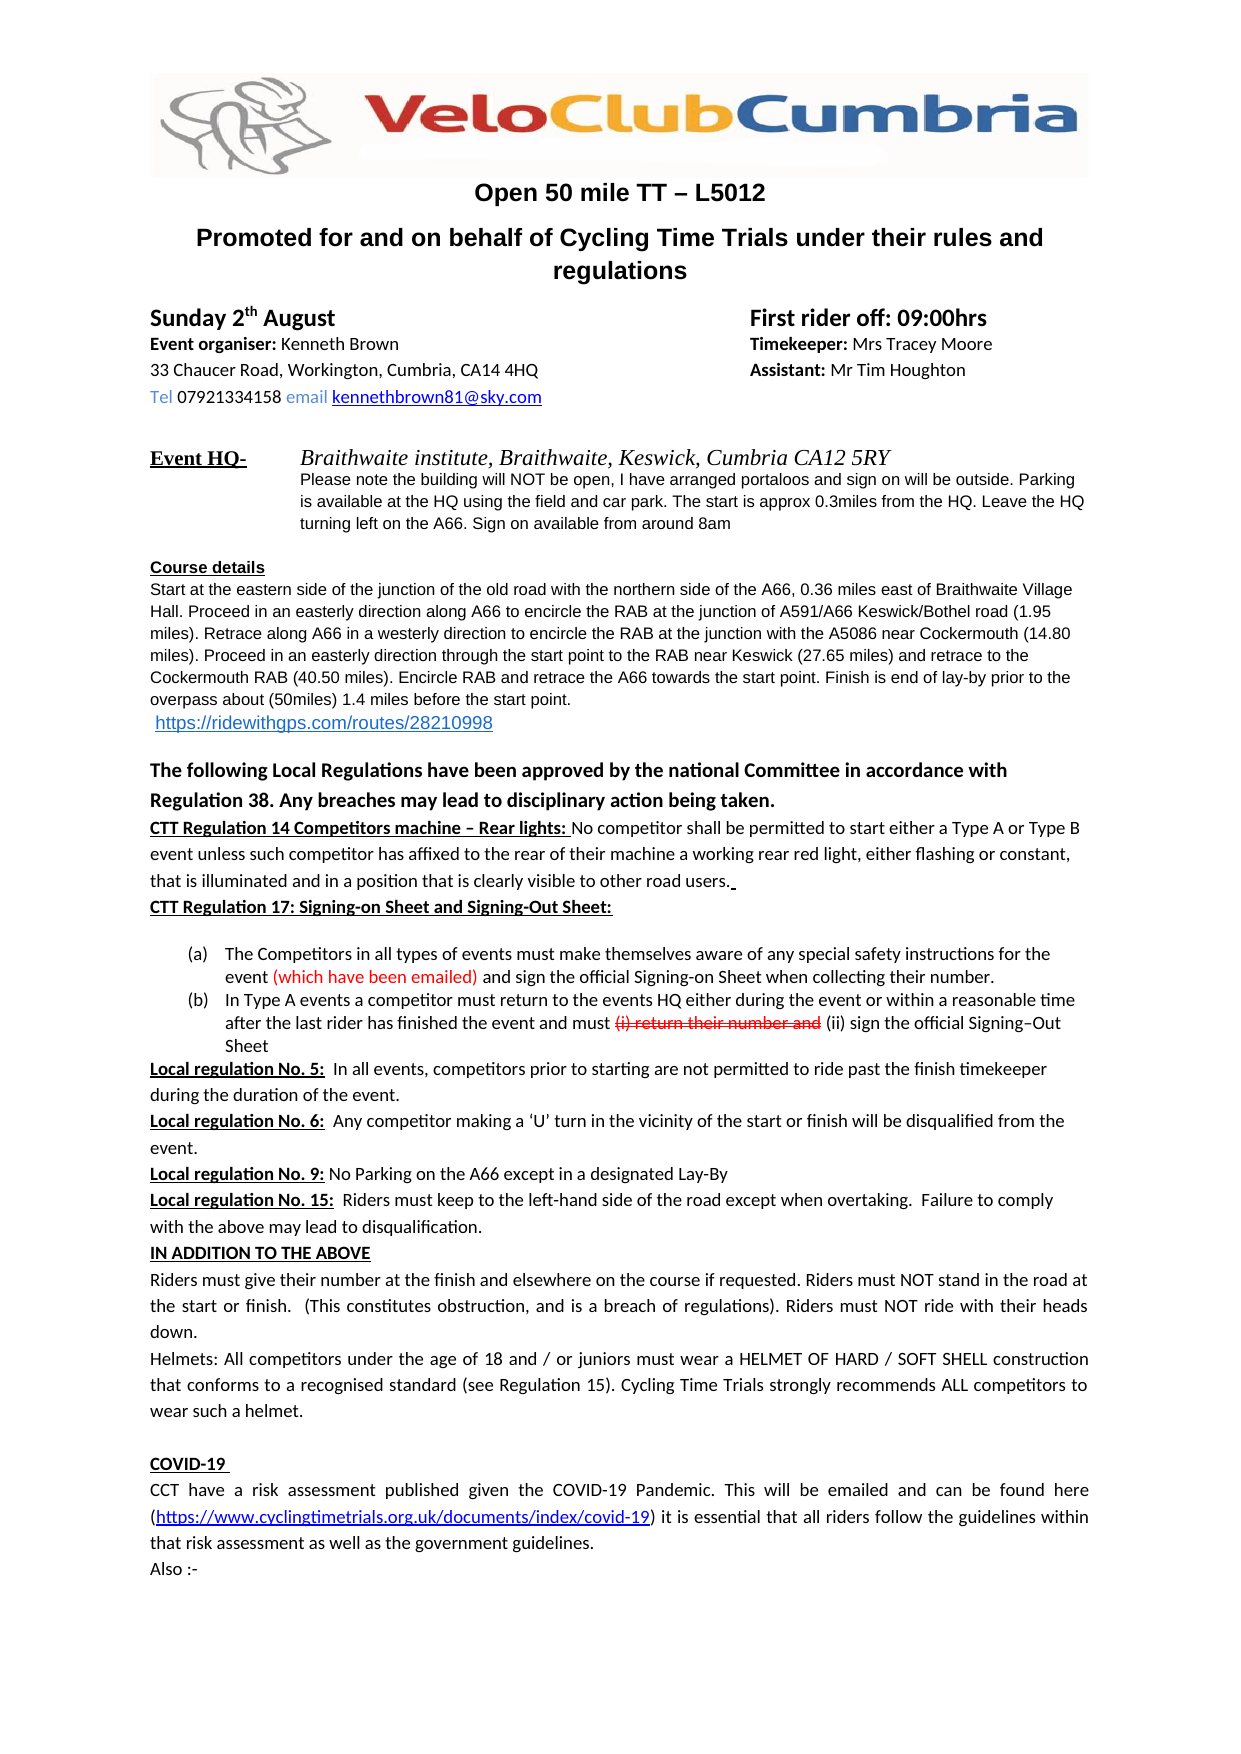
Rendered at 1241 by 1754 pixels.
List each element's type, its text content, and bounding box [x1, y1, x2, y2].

text Promoted for and on behalf of Cycling Time Trials under their rules and regulations [150, 223, 1090, 285]
text Local regulation No. 5: In all events, competitors prior to starting are not permitted to ride past the finish timekeeper during the duration of the event. [150, 1057, 1090, 1106]
text Course details [150, 558, 1090, 577]
text Start at the eastern side of the junction of the old road with the northern side of the A66, 0.36 miles east of Braithwaite Village Hall. Proceed in an easterly direction along A66 to encircle the RAB at the junction of A591/A66 Keswick/Bothel road (1.95 miles). Retrace along A66 in a westerly direction to encircle the RAB at the junction with the A5086 near Cockermouth (14.80 miles). Proceed in an easterly direction through the start point to the RAB near Keswick (27.65 miles) and retrace to the Cockermouth RAB (40.50 miles). Encircle RAB and retrace the A66 towards the start point. Finish is end of lay-by prior to the overpass about (50miles) 1.4 miles before the start point. https://ridewithgps.com/routes/28210998 [150, 580, 1090, 734]
text Helmets: All competitors under the age of 18 and / or juniors must wear a HELMET OF HARD / SOFT SHELL construction that conforms to a recognised standard (see Regulation 15). Cycling Time Trials strongly recommends ALL competitors to wear such a helmet. [150, 1347, 1090, 1422]
picture [150, 73, 1089, 178]
text Local regulation No. 6: Any competitor making a ‘U’ turn in the vicinity of the start or finish will be disqualified from the event. [150, 1109, 1090, 1159]
text CTT Regulation 14 Competitors machine – Rear lights: No competitor shall be permitted to start either a Type A or Type B event unless such competitor has affixed to the rear of their machine a working rear red light, either flashing or constant, that is illuminated and in a position that is clearly visible to other road users. [150, 816, 1090, 892]
text Event HQ- Braithwaite institute, Braithwaite, Keswick, Cumbria CA12 5RY [150, 443, 1090, 470]
text Open 50 mile TT – L5012 [150, 178, 1090, 206]
text The following Local Regulations have been approved by the national Committee in accordance with Regulation 38. Any breaches may lead to disciplinary action being taken. [150, 758, 1090, 812]
text IN ADDITION TO THE ABOVE [150, 1241, 1090, 1264]
list The Competitors in all types of events must make themselves aware of any special safety instructions for the event (which have been emailed) and sign the official Signing-on Sheet when collecting their number. [187, 942, 1092, 988]
text Local regulation No. 9: No Parking on the A66 except in a designated Lay-By [150, 1162, 1090, 1185]
text CTT Regulation 17: Signing-on Sheet and Signing-Out Sheet: [150, 895, 1092, 918]
text Local regulation No. 15: Riders must keep to the left-hand side of the road except when overtaking. Failure to comply with the above may lead to disqualification. [150, 1189, 1090, 1238]
text Sunday 2th August First rider off: 09:00hrs [150, 302, 1090, 332]
text 33 Chaucer Road, Workington, Cumbria, CA14 4HQ Assistant: Mr Tim Houghton [150, 359, 1090, 382]
text Also :- [150, 1558, 1090, 1581]
text Tel 07921334158 email kennethbrown81@sky.com [150, 385, 1090, 408]
text Please note the building will NOT be open, I have arranged portaloos and sign on will be outside. Parking is available at the HQ using the field and car park. The start is approx 0.3miles from the HQ. Leave the HQ turning left on the A66. Sign on available from around 8am [300, 470, 1090, 533]
list In Type A events a competitor must return to the events HQ either during the event or within a reasonable time after the last rider has finished the event and must (i) return their number and (ii) sign the official Signing–Out Sheet [187, 988, 1092, 1057]
text Event organiser: Kenneth Brown Timekeeper: Mrs Tracey Moore [150, 332, 1090, 355]
text Riders must give their number at the finish and elsewhere on the course if requested. Riders must NOT stand in the road at the start or finish. (This constitutes obstruction, and is a breach of regulations). Riders must NOT ride with their heads down. [150, 1268, 1090, 1343]
text CCT have a risk assessment published given the COVID-19 Pandemic. This will be emailed and can be found here (https://www.cyclingtimetrials.org.uk/documents/index/covid-19) it is essential that all riders follow the guidelines within that risk assessment as well as the government guidelines. [150, 1478, 1090, 1554]
text COVID-19 [150, 1452, 1090, 1475]
